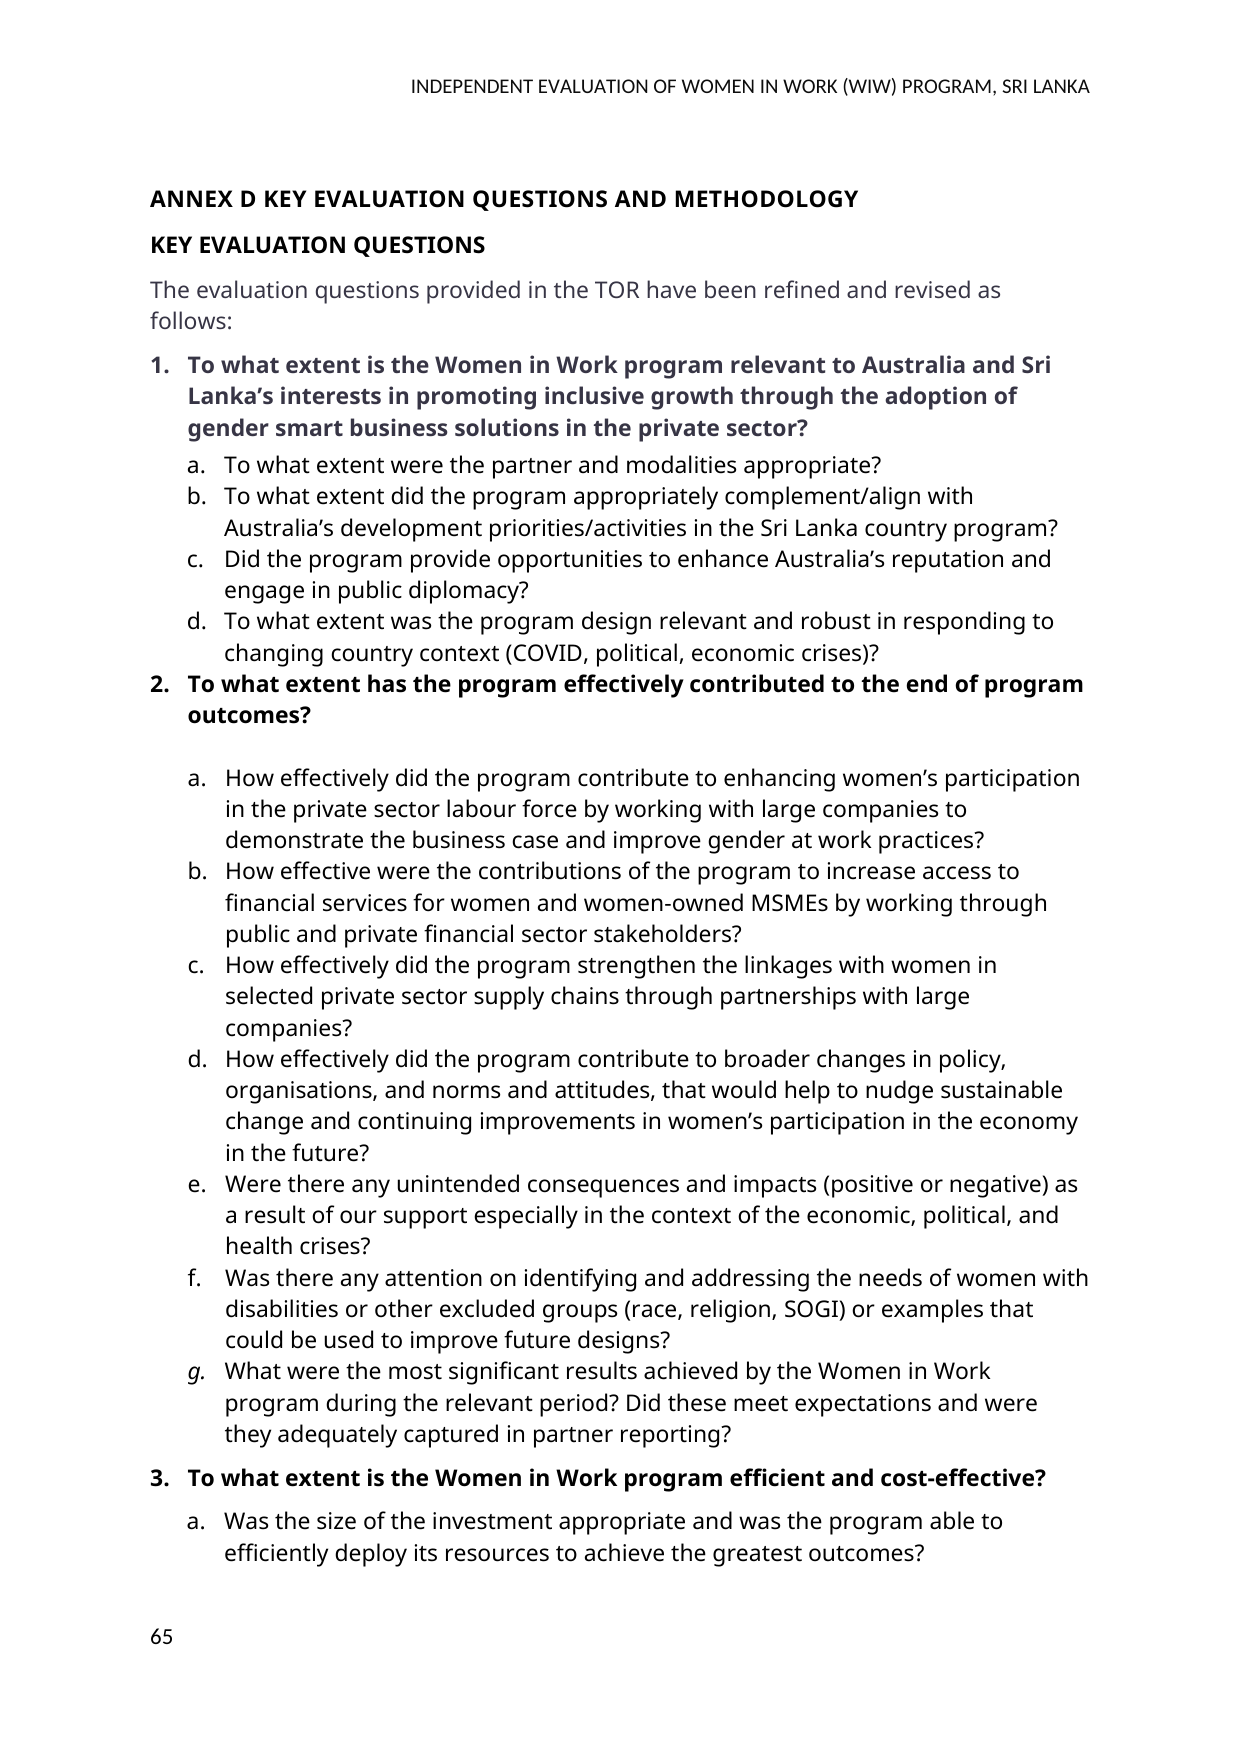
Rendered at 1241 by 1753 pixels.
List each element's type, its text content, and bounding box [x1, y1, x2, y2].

list How effectively did the program contribute to enhancing women’s participation in the private sector labour force by working with large companies to demonstrate the business case and improve gender at work practices? [187, 761, 1090, 855]
list Was there any attention on identifying and addressing the needs of women with disabilities or other excluded groups (race, religion, SOGI) or examples that could be used to improve future designs? [187, 1261, 1090, 1355]
list How effective were the contributions of the program to increase access to financial services for women and women-owned MSMEs by working through public and private financial sector stakeholders? [187, 855, 1090, 949]
list How effectively did the program strengthen the linkages with women in selected private sector supply chains through partnerships with large companies? [187, 949, 1090, 1043]
list To what extent were the partner and modalities appropriate? [187, 449, 1090, 480]
list To what extent is the Women in Work program relevant to Australia and Sri Lanka’s interests in promoting inclusive growth through the adoption of gender smart business solutions in the private sector? [150, 349, 1090, 443]
list To what extent is the Women in Work program efficient and cost-effective? [150, 1461, 1090, 1493]
list To what extent did the program appropriately complement/align with Australia’s development priorities/activities in the Sri Lanka country program? [187, 480, 1090, 543]
text The evaluation questions provided in the TOR have been refined and revised as follows: [150, 274, 1090, 336]
list To what extent has the program effectively contributed to the end of program outcomes? [150, 668, 1090, 730]
list Did the program provide opportunities to enhance Australia’s reputation and engage in public diplomacy? [187, 543, 1090, 605]
list What were the most significant results achieved by the Women in Work program during the relevant period? Did these meet expectations and were they adequately captured in partner reporting? [187, 1355, 1090, 1449]
subtitle Annex D Key Evaluation Questions and Methodology [150, 183, 1090, 214]
list How effectively did the program contribute to broader changes in policy, organisations, and norms and attitudes, that would help to nudge sustainable change and continuing improvements in women’s participation in the economy in the future? [187, 1043, 1090, 1168]
list Was the size of the investment appropriate and was the program able to efficiently deploy its resources to achieve the greatest outcomes? [186, 1505, 1090, 1568]
list Were there any unintended consequences and impacts (positive or negative) as a result of our support especially in the context of the economic, political, and health crises? [187, 1168, 1090, 1261]
subtitle KEY EVALUATION QUESTIONS [150, 229, 1090, 260]
list To what extent was the program design relevant and robust in responding to changing country context (COVID, political, economic crises)? [187, 605, 1090, 668]
